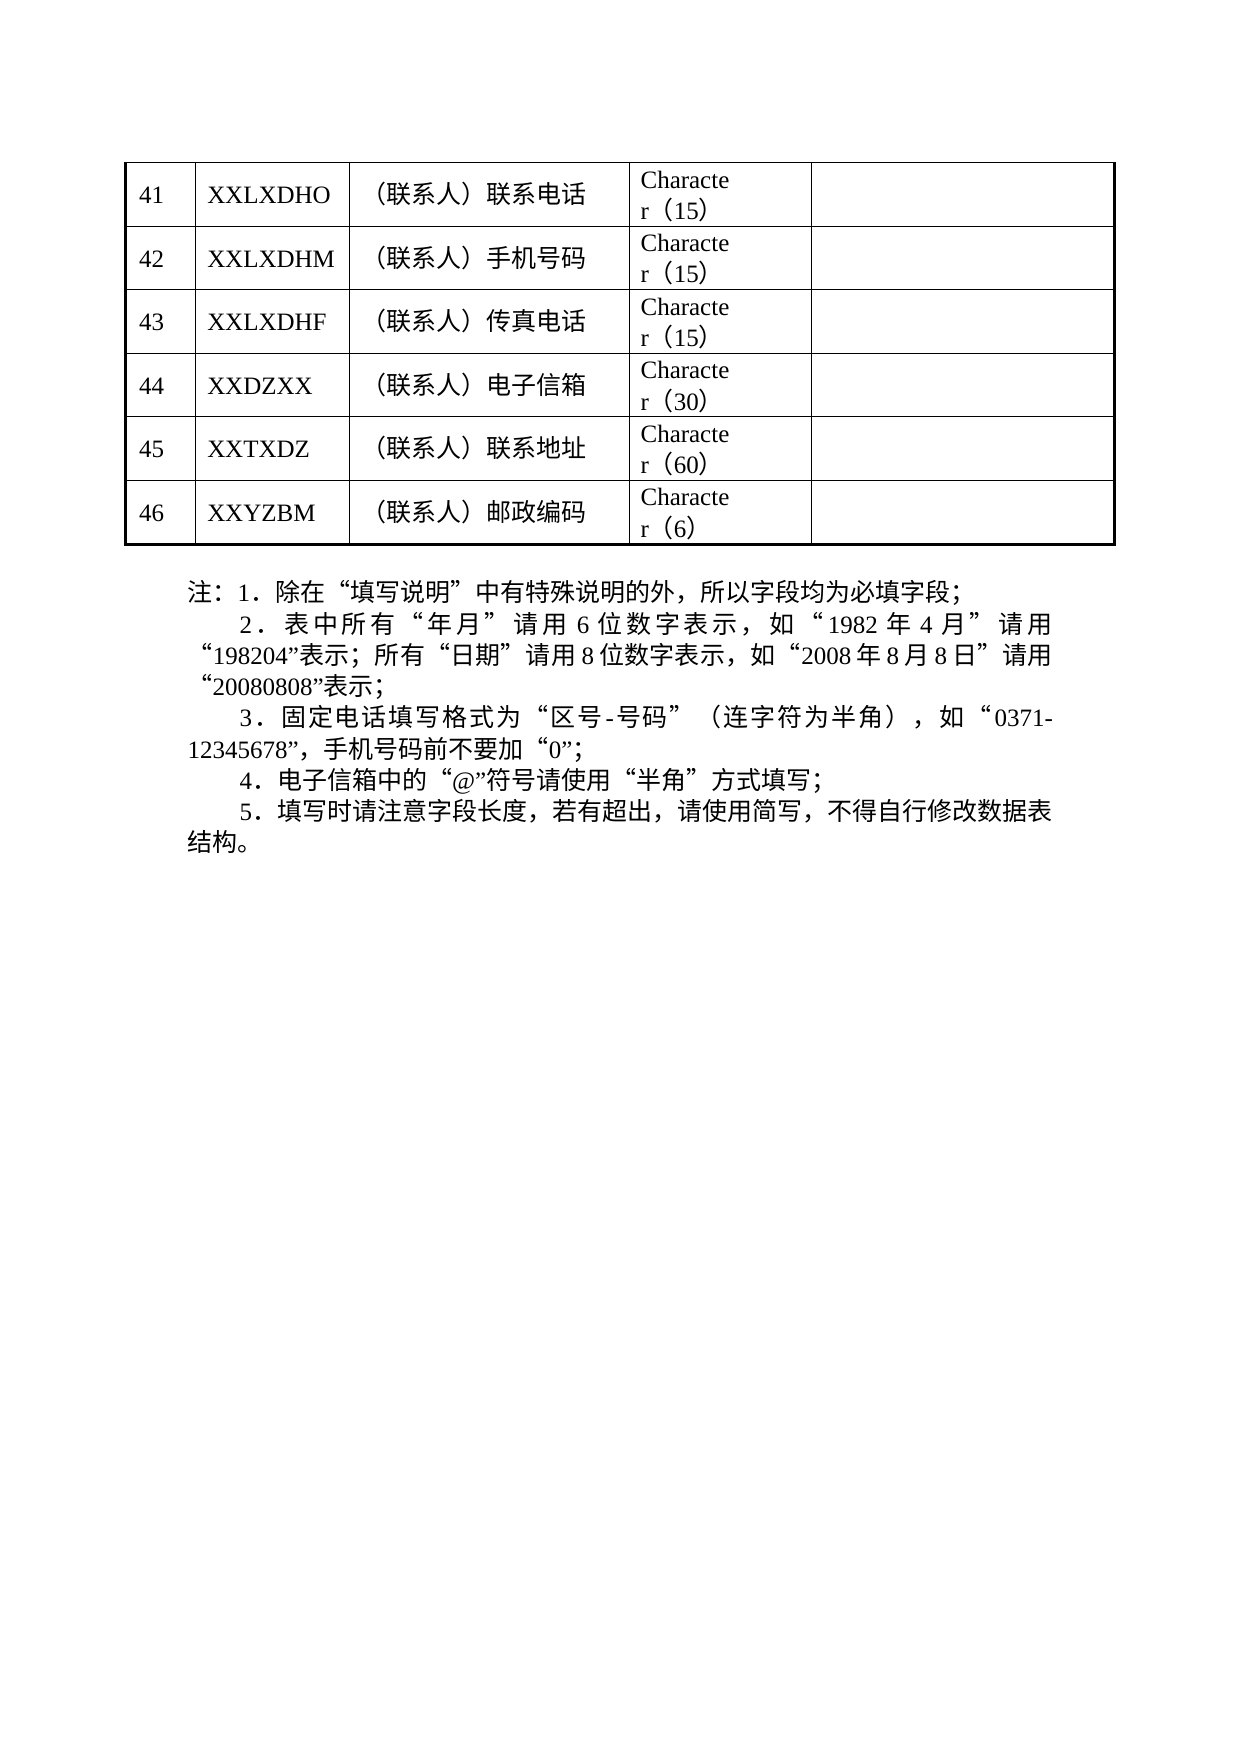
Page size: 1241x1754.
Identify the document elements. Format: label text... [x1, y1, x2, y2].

table_cell [127, 163, 195, 226]
table_cell XXLXDHM [196, 227, 349, 289]
text 注：1．除在“填写说明”中有特殊说明的外，所以字段均为必填字段； [187, 577, 1053, 608]
table_cell XXLXDHO [196, 163, 349, 226]
text 2．表中所有“年月”请用6位数字表示，如“1982年4月”请用“198204”表示；所有“日期”请用8位数字表示，如“2008年8月8日”请用“20080808”表示； [187, 608, 1053, 702]
table_cell XXYZBM [196, 481, 349, 543]
table_cell [127, 227, 195, 289]
table_cell Character（15） [630, 290, 811, 353]
table_cell Character（15） [630, 163, 811, 226]
text 5．填写时请注意字段长度，若有超出，请使用简写，不得自行修改数据表结构。 [187, 796, 1053, 858]
table_cell XXLXDHF [196, 290, 349, 353]
table_cell [812, 417, 1113, 480]
table_cell （联系人）传真电话 [350, 290, 629, 353]
table_cell （联系人）电子信箱 [350, 354, 629, 416]
table_cell [812, 354, 1113, 416]
table_cell （联系人）联系地址 [350, 417, 629, 480]
table_cell Character（15） [630, 227, 811, 289]
table_cell XXTXDZ [196, 417, 349, 480]
table_cell Character（60） [630, 417, 811, 480]
text 4．电子信箱中的“@”符号请使用“半角”方式填写； [187, 764, 1053, 796]
table_cell Character（30） [630, 354, 811, 416]
table_cell XXDZXX [196, 354, 349, 416]
table_cell （联系人）邮政编码 [350, 481, 629, 543]
text 3．固定电话填写格式为“区号-号码”（连字符为半角），如“0371-12345678”，手机号码前不要加“0”； [187, 702, 1053, 764]
table_cell [127, 481, 195, 543]
table_cell [812, 481, 1113, 543]
table_cell （联系人）联系电话 [350, 163, 629, 226]
table_cell （联系人）手机号码 [350, 227, 629, 289]
table_cell [127, 417, 195, 480]
table_cell [127, 290, 195, 353]
table_cell [812, 163, 1113, 226]
table_cell Character（6） [630, 481, 811, 543]
table_cell [812, 227, 1113, 289]
table_cell [127, 354, 195, 416]
table_cell [812, 290, 1113, 353]
